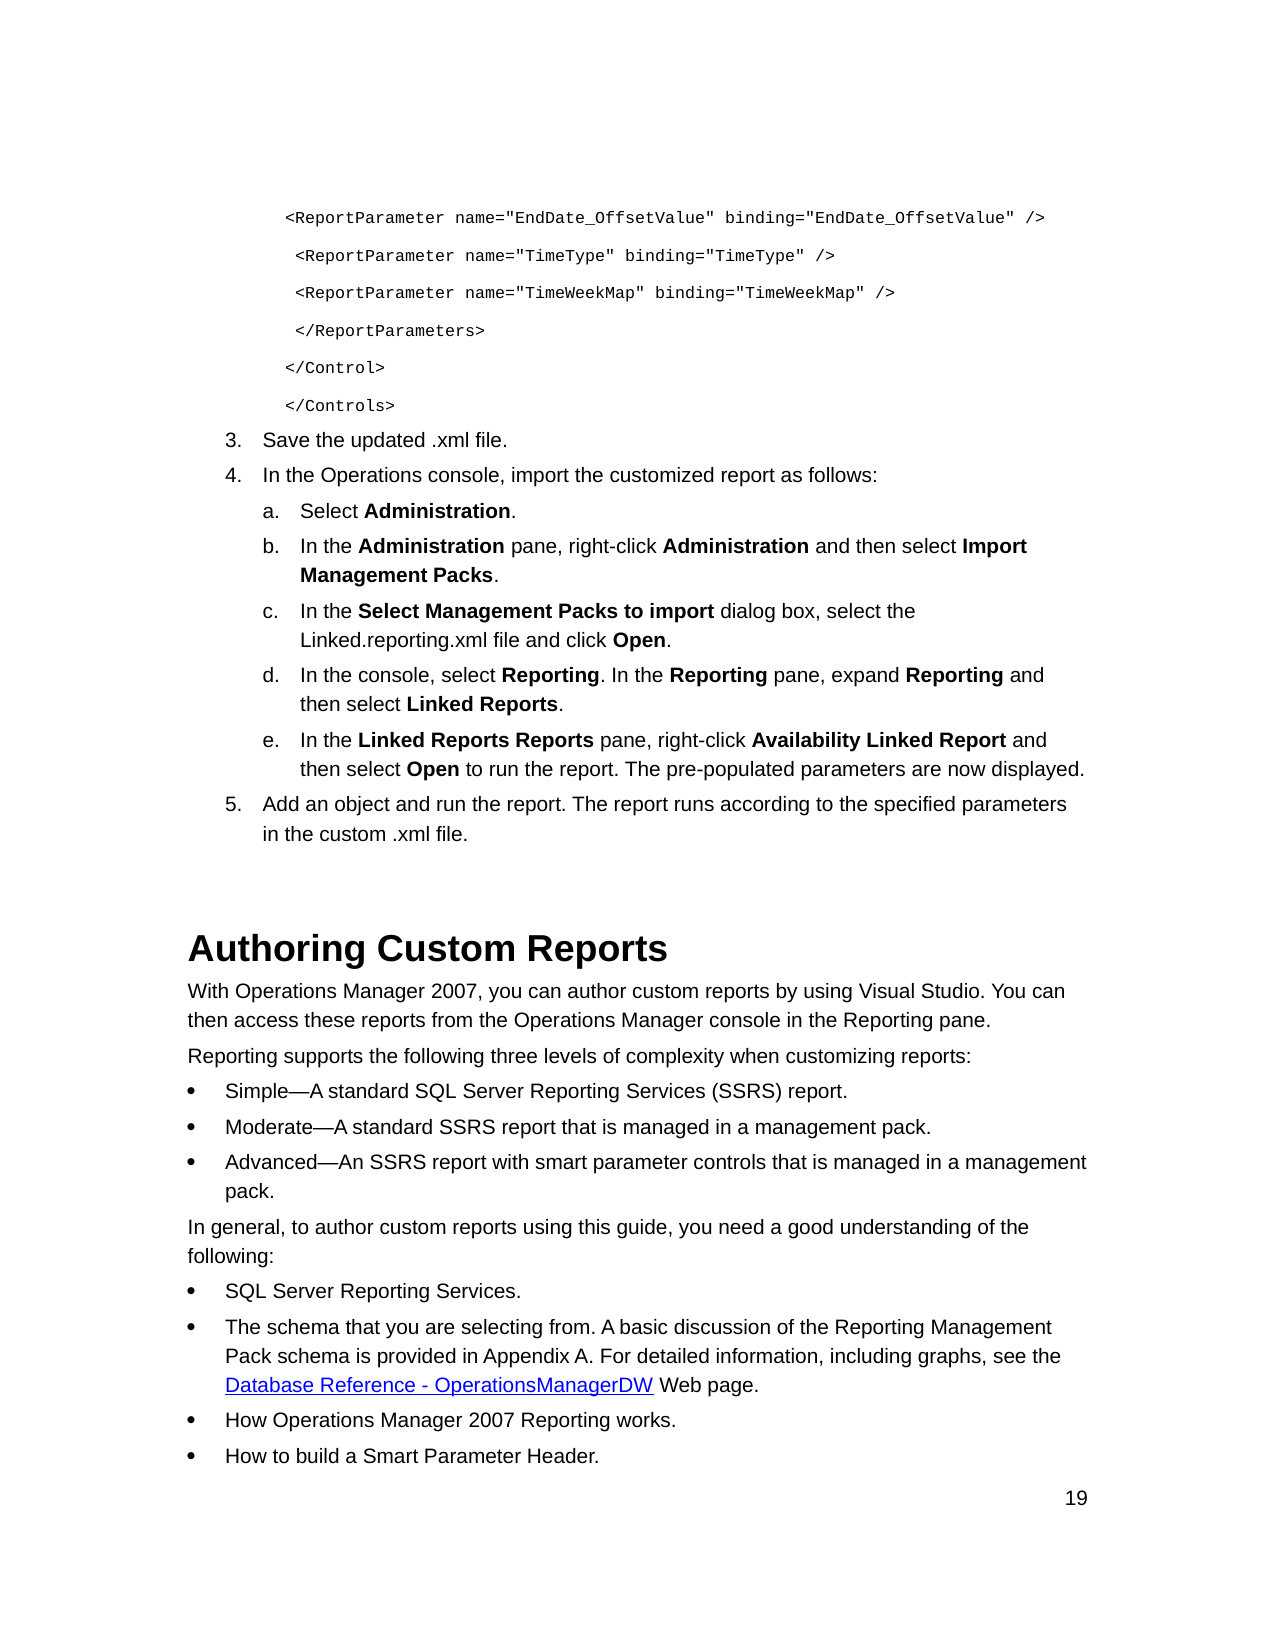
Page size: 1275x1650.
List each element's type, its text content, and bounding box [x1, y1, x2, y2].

list  Advanced—An SSRS report with smart parameter controls that is managed in a management pack. [187, 1146, 1087, 1204]
list  Moderate—A standard SSRS report that is managed in a management pack. [187, 1111, 1087, 1140]
text Authoring Custom Reports [187, 926, 1087, 969]
text Reporting supports the following three levels of complexity when customizing reports: [187, 1040, 1087, 1069]
list  How Operations Manager 2007 Reporting works. [187, 1404, 1087, 1434]
text In general, to author custom reports using this guide, you need a good understanding of the following: [187, 1211, 1087, 1269]
text With Operations Manager 2007, you can author custom reports by using Visual Studio. You can then access these reports from the Operations Manager console in the Reporting pane. [187, 975, 1087, 1034]
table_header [225, 199, 1087, 853]
list  SQL Server Reporting Services. [187, 1275, 1087, 1304]
list  The schema that you are selecting from. A basic discussion of the Reporting Management Pack schema is provided in Appendix A. For detailed information, including graphs, see the Database Reference - OperationsManagerDW Web page. [187, 1311, 1087, 1398]
list  Simple—A standard SQL Server Reporting Services (SSRS) report. [187, 1075, 1087, 1104]
list  How to build a Smart Parameter Header. [187, 1440, 1087, 1469]
